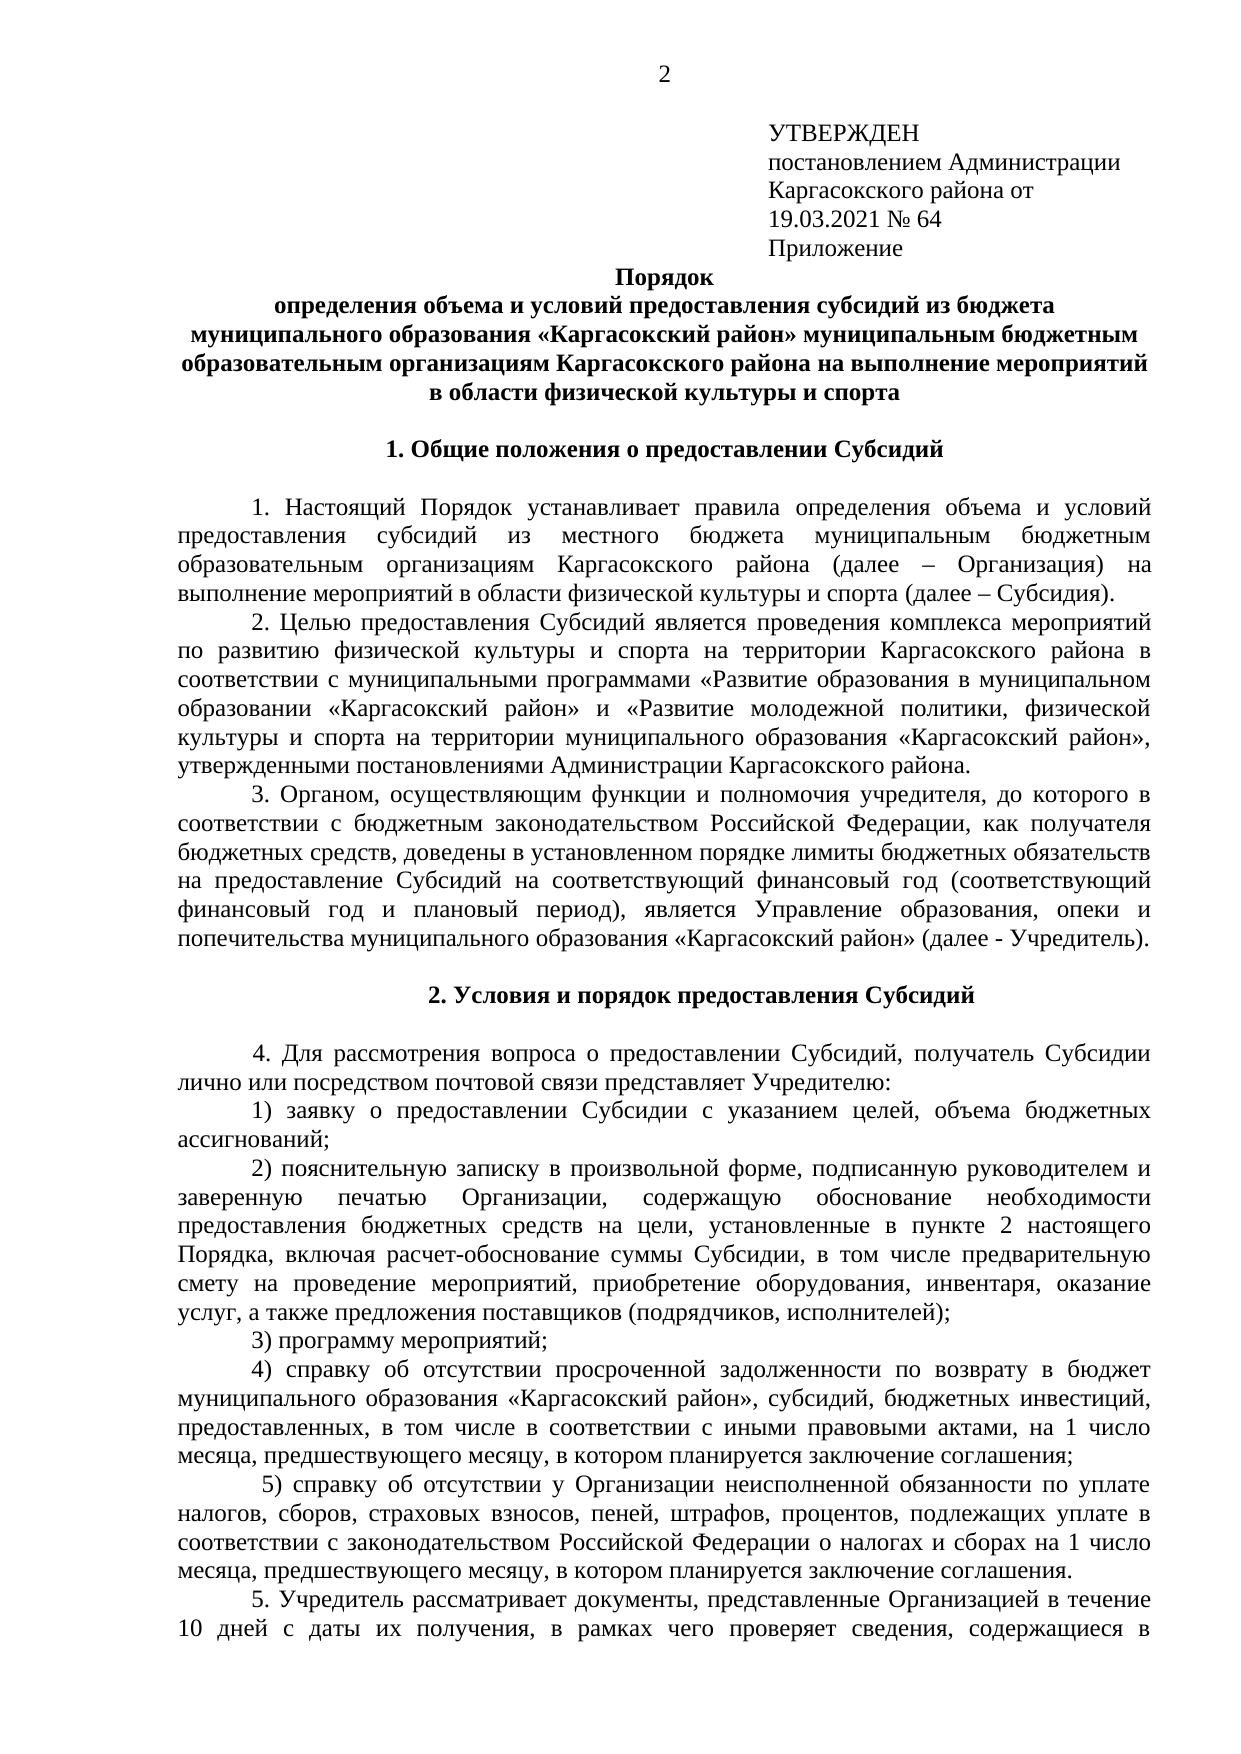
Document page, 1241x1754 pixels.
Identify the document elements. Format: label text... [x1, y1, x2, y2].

text постановлением Администрации Каргасокского района от 19.03.2021 № 64 [768, 147, 1152, 233]
text 2. Целью предоставления Субсидий является проведения комплекса мероприятий по развитию физической культуры и спорта на территории Каргасокского района в соответствии с муниципальными программами «Развитие образования в муниципальном образовании «Каргасокский район» и «Развитие молодежной политики, физической культуры и спорта на территории муниципального образования «Каргасокский район», утвержденными постановлениями Администрации Каргасокского района. [177, 607, 1152, 779]
list УТВЕРЖДЕН [768, 118, 1152, 147]
text 4) справку об отсутствии просроченной задолженности по возврату в бюджет муниципального образования «Каргасокский район», субсидий, бюджетных инвестиций, предоставленных, в том числе в соответствии с иными правовыми актами, на 1 число месяца, предшествующего месяцу, в котором планируется заключение соглашения; [177, 1354, 1152, 1469]
text Порядок [177, 262, 1152, 291]
text 1) заявку о предоставлении Субсидии с указанием целей, объема бюджетных ассигнований; [177, 1096, 1152, 1153]
text 4. Для рассмотрения вопроса о предоставлении Субсидий, получатель Субсидии лично или посредством почтовой связи представляет Учредителю: [177, 1038, 1152, 1096]
text 3) программу мероприятий; [177, 1326, 1152, 1354]
text 1. Общие положения о предоставлении Субсидий [177, 434, 1152, 463]
text Приложение [768, 233, 1152, 262]
text определения объема и условий предоставления субсидий из бюджета муниципального образования «Каргасокский район» муниципальным бюджетным образовательным организациям Каргасокского района на выполнение мероприятий в области физической культуры и спорта [177, 291, 1152, 406]
text 3. Органом, осуществляющим функции и полномочия учредителя, до которого в соответствии с бюджетным законодательством Российской Федерации, как получателя бюджетных средств, доведены в установленном порядке лимиты бюджетных обязательств на предоставление Субсидий на соответствующий финансовый год (соответствующий финансовый год и плановый период), является Управление образования, опеки и попечительства муниципального образования «Каргасокский район» (далее - Учредитель). [177, 779, 1152, 952]
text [177, 1584, 1152, 1642]
text 2. Условия и порядок предоставления Субсидий [177, 981, 1152, 1009]
text 5) справку об отсутствии у Организации неисполненной обязанности по уплате налогов, сборов, страховых взносов, пеней, штрафов, процентов, подлежащих уплате в соответствии с законодательством Российской Федерации о налогах и сборах на 1 число месяца, предшествующего месяцу, в котором планируется заключение соглашения. [177, 1469, 1152, 1584]
text 2) пояснительную записку в произвольной форме, подписанную руководителем и заверенную печатью Организации, содержащую обоснование необходимости предоставления бюджетных средств на цели, установленные в пункте 2 настоящего Порядка, включая расчет-обоснование суммы Субсидии, в том числе предварительную смету на проведение мероприятий, приобретение оборудования, инвентаря, оказание услуг, а также предложения поставщиков (подрядчиков, исполнителей); [177, 1153, 1152, 1326]
text 1. Настоящий Порядок устанавливает правила определения объема и условий предоставления субсидий из местного бюджета муниципальным бюджетным образовательным организациям Каргасокского района (далее – Организация) на выполнение мероприятий в области физической культуры и спорта (далее – Субсидия). [177, 492, 1152, 607]
